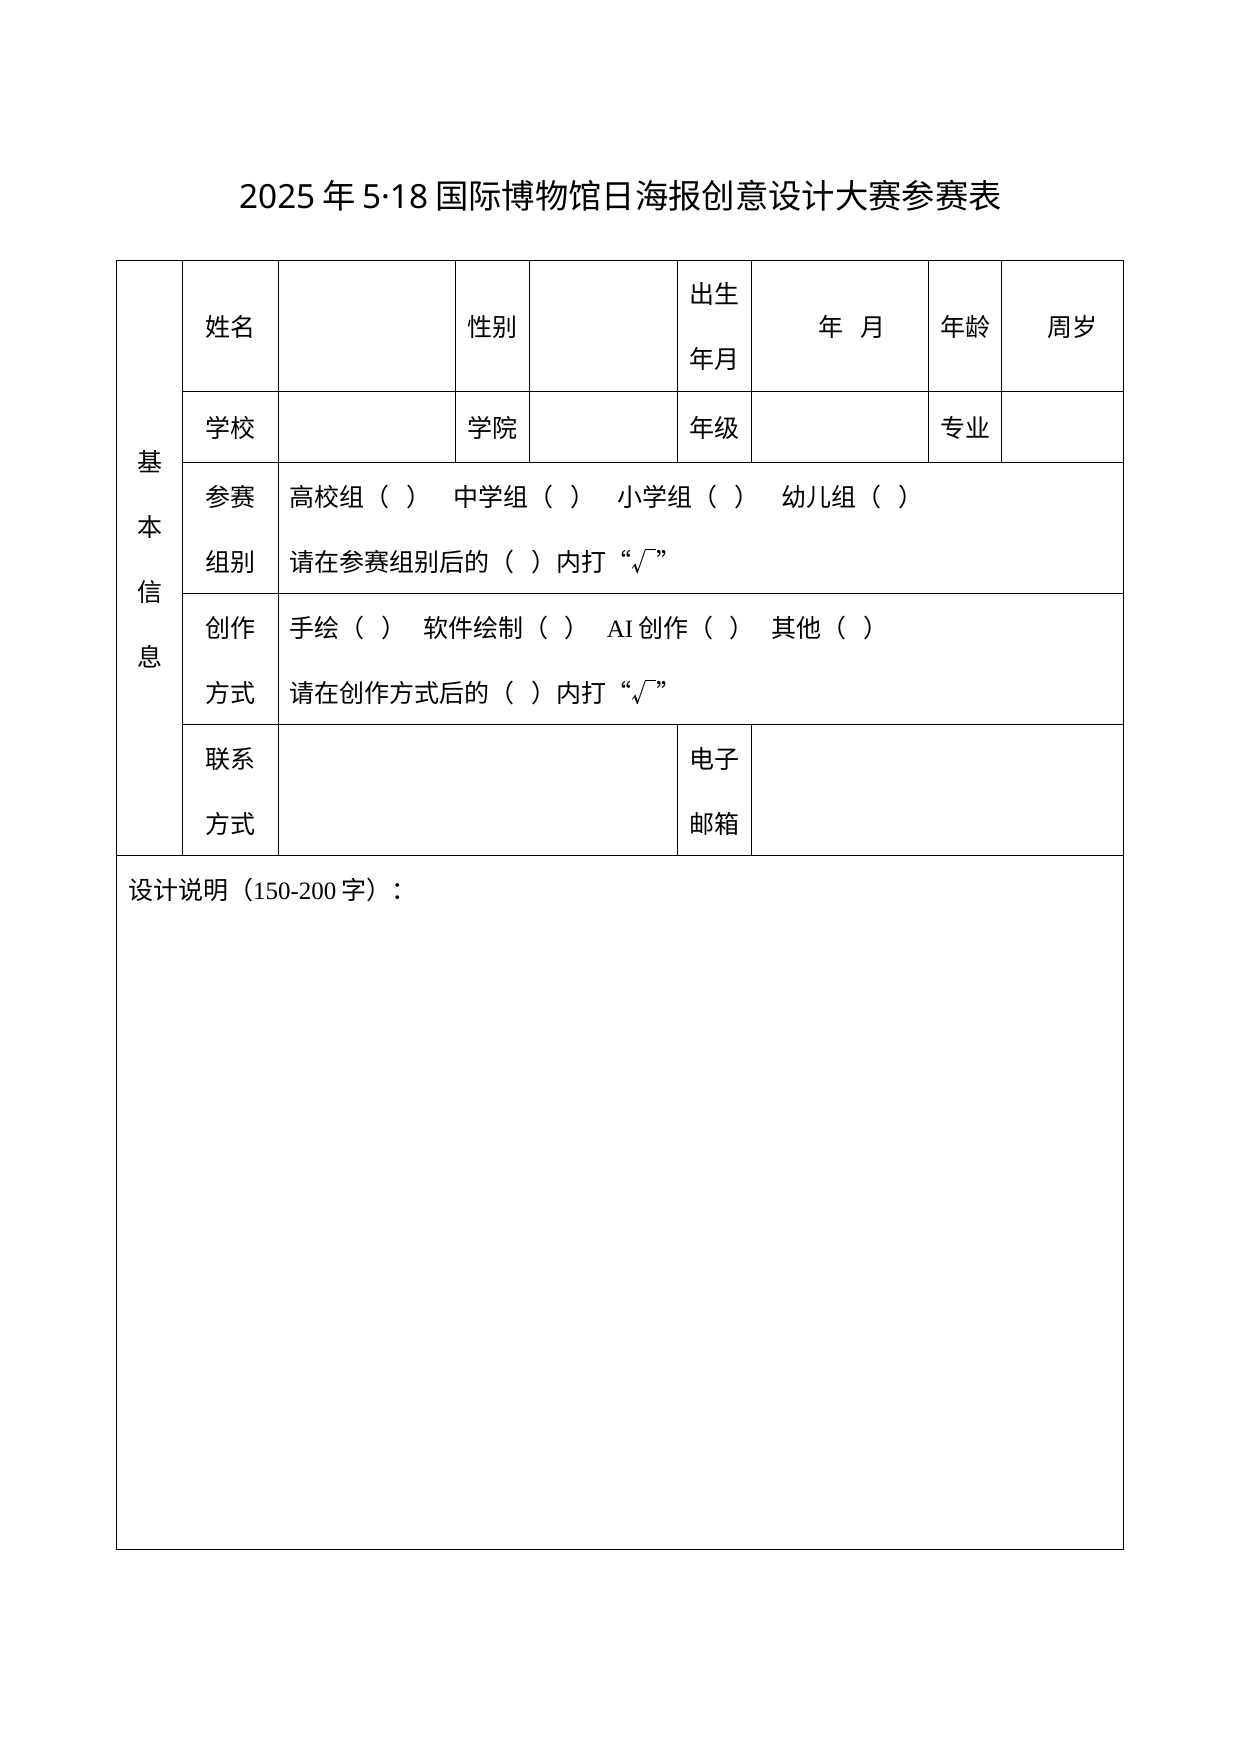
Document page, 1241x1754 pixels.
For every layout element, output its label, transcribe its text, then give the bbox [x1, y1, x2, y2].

table_header 年 月 [752, 261, 928, 391]
table_cell 参赛 组别 [183, 463, 278, 593]
table_cell 高校组（ ） 中学组（ ） 小学组（ ） 幼儿组（ ） 请在参赛组别后的（ ）内打“√” [279, 463, 1123, 593]
table_cell 电子 邮箱 [678, 725, 751, 855]
table_header [279, 261, 455, 391]
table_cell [117, 856, 1123, 1549]
table_cell [279, 392, 455, 462]
table_cell 联系 方式 [183, 725, 278, 855]
table_header 基本信息 [117, 261, 182, 855]
table_cell 专业 [929, 392, 1001, 462]
table_cell 年级 [678, 392, 751, 462]
text 2025年5·18国际博物馆日海报创意设计大赛参赛表 [187, 162, 1053, 227]
table_header 周岁 [1002, 261, 1123, 391]
table_header 年龄 [929, 261, 1001, 391]
table_cell [1002, 392, 1123, 462]
table_cell [752, 392, 928, 462]
table_cell [752, 725, 1123, 855]
table_header [530, 261, 677, 391]
table_cell 手绘（ ） 软件绘制（ ） AI创作（ ） 其他（ ） 请在创作方式后的（ ）内打“√” [279, 594, 1123, 724]
table_header 性别 [456, 261, 529, 391]
table_cell 学院 [456, 392, 529, 462]
table_cell [530, 392, 677, 462]
table_cell [279, 725, 677, 855]
table_header 出生年月 [678, 261, 751, 391]
table_cell 创作方式 [183, 594, 278, 724]
table_header 姓名 [183, 261, 278, 391]
table_cell 学校 [183, 392, 278, 462]
